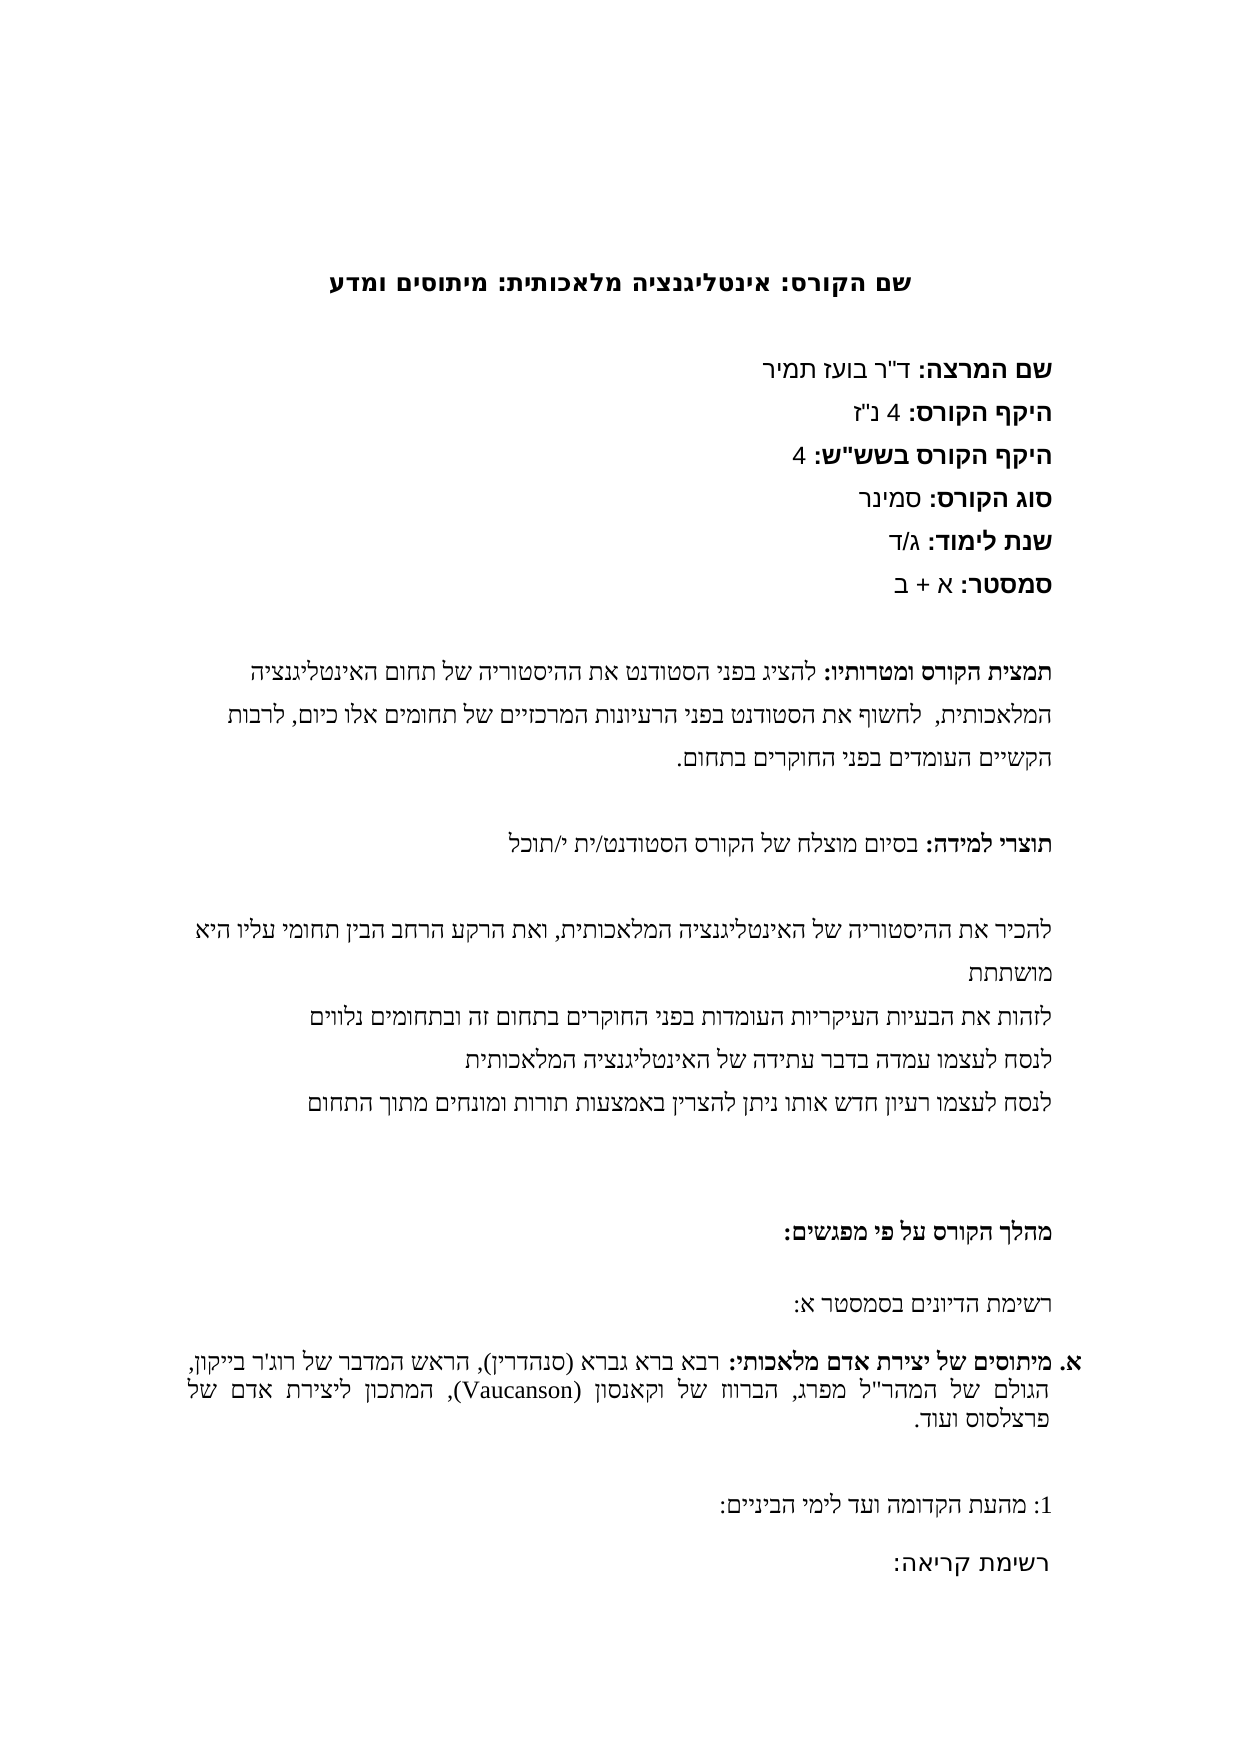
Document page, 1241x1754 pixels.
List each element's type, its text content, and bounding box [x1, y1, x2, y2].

text רשימת קריאה: [187, 1548, 1050, 1577]
text לנסח לעצמו רעיון חדש אותו ניתן להצרין באמצעות תורות ומונחים מתוך התחום [187, 1088, 1053, 1117]
text סוג הקורס: סמינר [187, 484, 1053, 513]
text מהלך הקורס על פי מפגשים: [187, 1217, 1053, 1246]
list מיתוסים של יצירת אדם מלאכותי: רבא ברא גברא (סנהדרין), הראש המדבר של רוג'ר בייקון, הגולם של המהר"ל מפרג, הברווז של וקאנסון (Vaucanson), המתכון ליצירת אדם של פרצלסוס ועוד. [187, 1347, 1059, 1433]
text תוצרי למידה: בסיום מוצלח של הקורס הסטודנט/ית י/תוכל [187, 829, 1053, 858]
text לזהות את הבעיות העיקריות העומדות בפני החוקרים בתחום זה ובתחומים נלווים [187, 1002, 1053, 1030]
text רשימת הדיונים בסמסטר א: [187, 1289, 1053, 1318]
text היקף הקורס בשש"ש: 4 [187, 441, 1053, 470]
text להכיר את ההיסטוריה של האינטליגנציה המלאכותית, ואת הרקע הרחב הבין תחומי עליו היא מושתתת [187, 915, 1053, 987]
text 1: מהעת הקדומה ועד לימי הביניים: [187, 1490, 1053, 1519]
text שנת לימוד: ג/ד [187, 527, 1053, 556]
text תמצית הקורס ומטרותיו: להציג בפני הסטודנט את ההיסטוריה של תחום האינטליגנציה המלאכותית, לחשוף את הסטודנט בפני הרעיונות המרכזיים של תחומים אלו כיום, לרבות הקשיים העומדים בפני החוקרים בתחום. [187, 657, 1053, 772]
text לנסח לעצמו עמדה בדבר עתידה של האינטליגנציה המלאכותית [187, 1045, 1053, 1073]
text שם המרצה: ד"ר בועז תמיר [187, 355, 1053, 383]
text שם הקורס: אינטליגנציה מלאכותית: מיתוסים ומדע [187, 268, 1053, 297]
text היקף הקורס: 4 נ"ז [187, 398, 1053, 427]
text סמסטר: א + ב [187, 570, 1053, 599]
